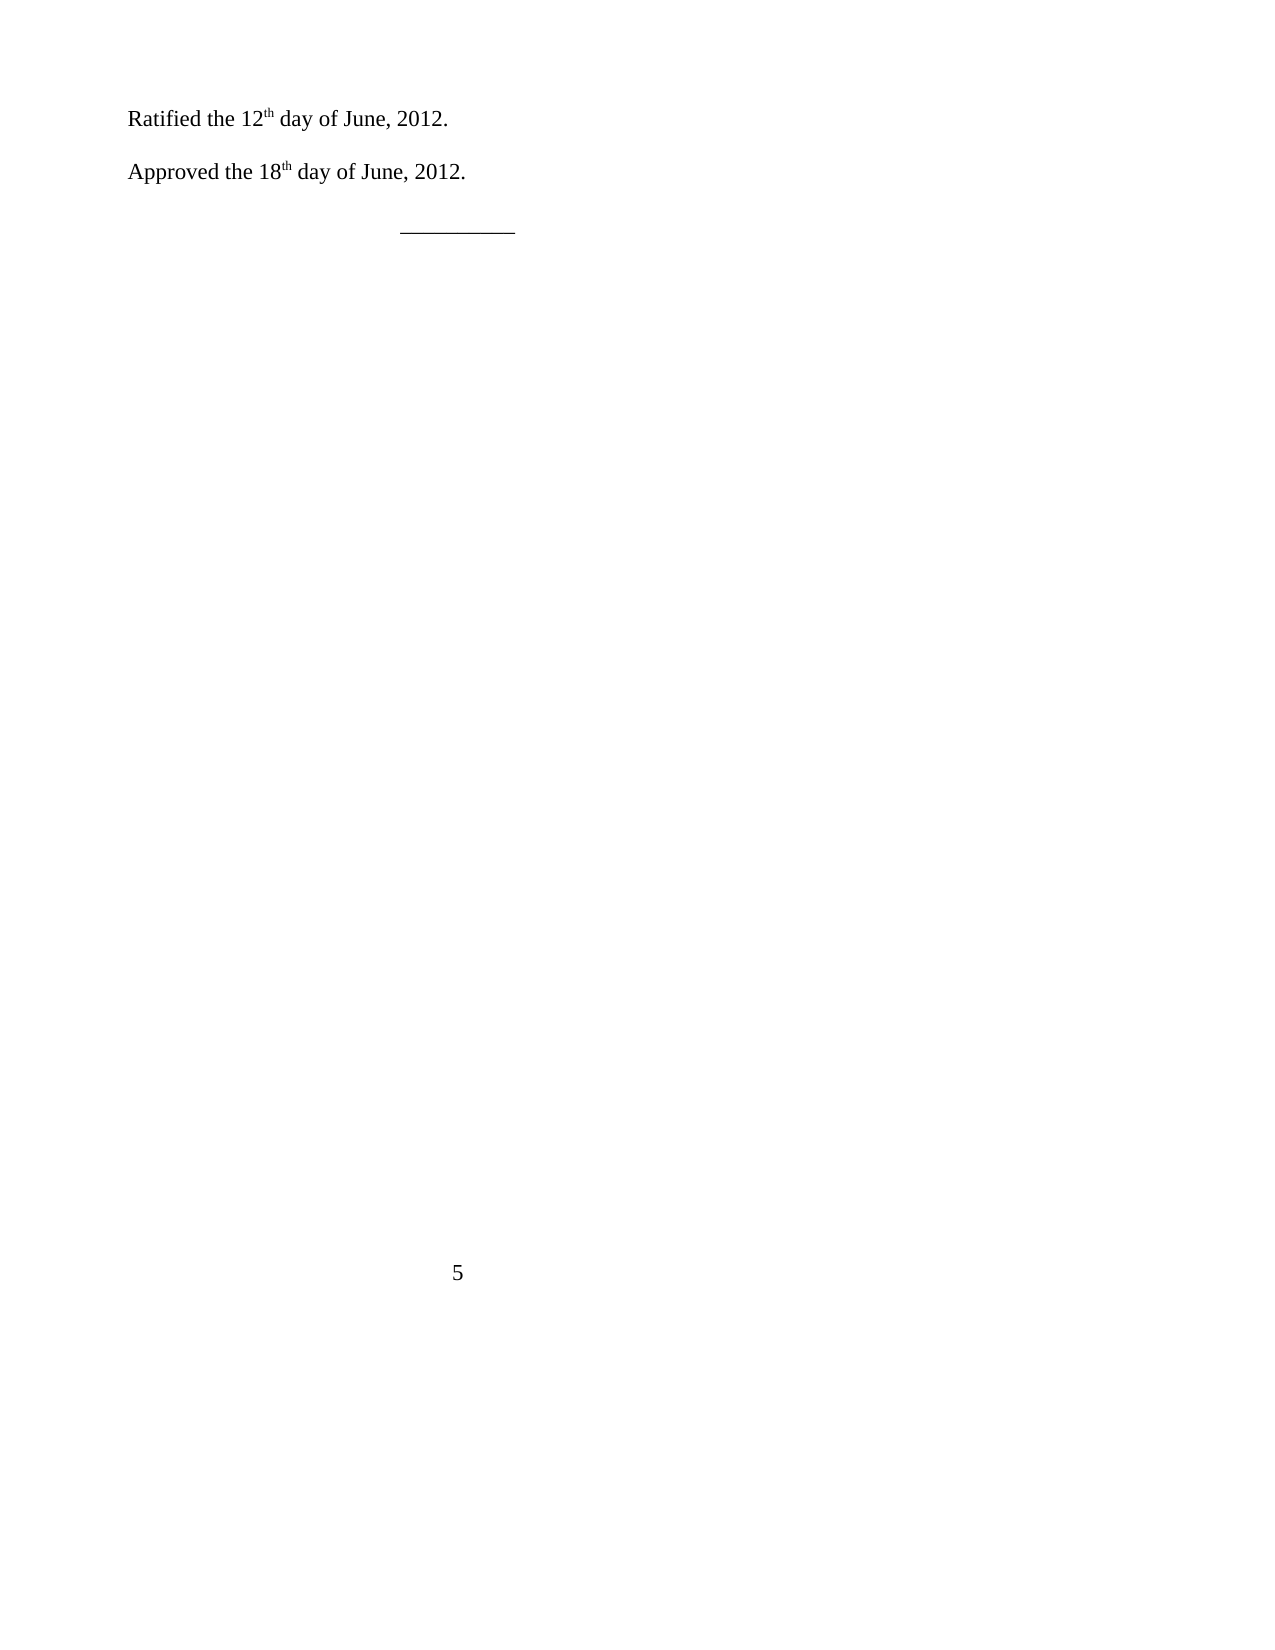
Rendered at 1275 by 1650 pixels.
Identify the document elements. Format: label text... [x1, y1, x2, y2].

text Ratified the 12th day of June, 2012. [127, 105, 787, 131]
text Approved the 18th day of June, 2012. [127, 158, 787, 184]
text __________ [127, 210, 787, 237]
